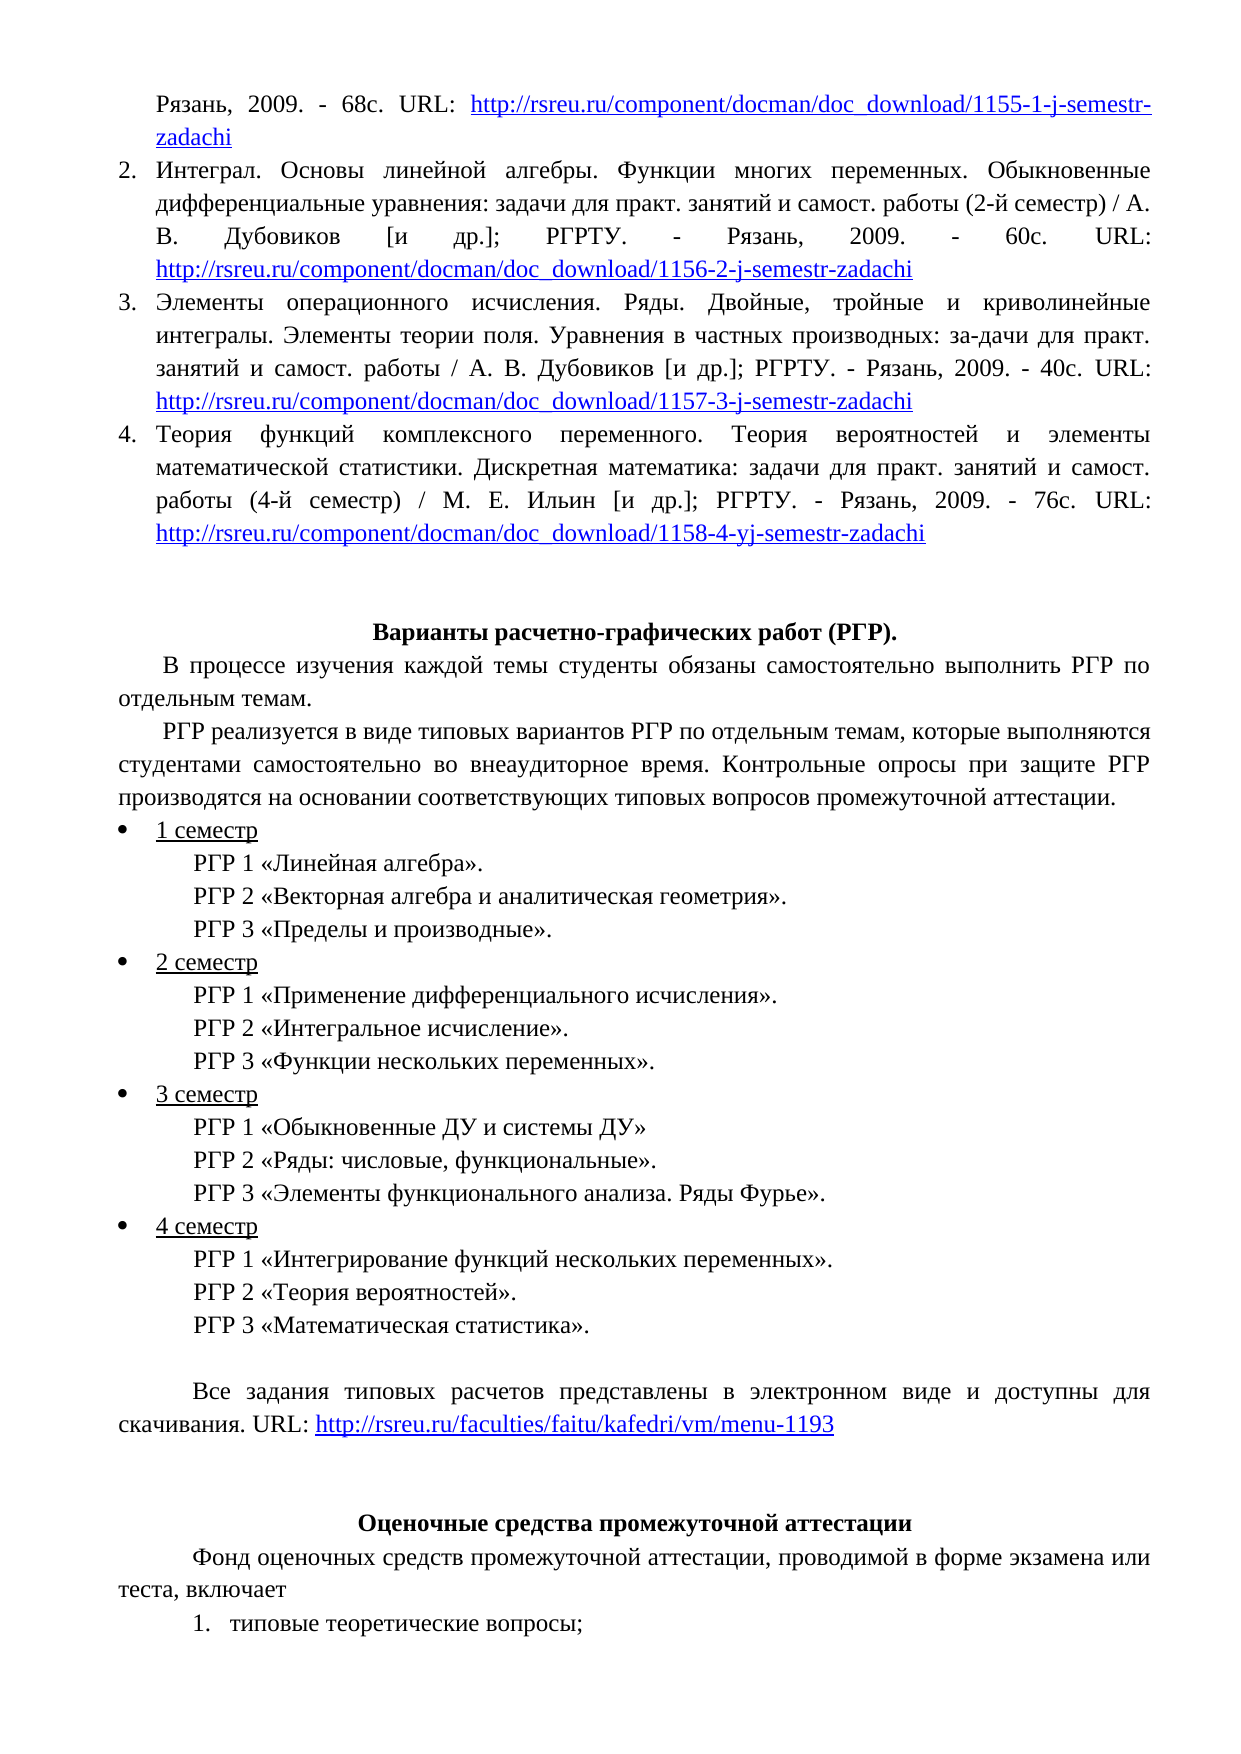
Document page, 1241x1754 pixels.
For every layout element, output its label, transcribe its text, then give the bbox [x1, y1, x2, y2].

text В процессе изучения каждой темы студенты обязаны самостоятельно выполнить РГР по отдельным темам. [118, 650, 1152, 712]
text РГР 3 «Математическая статистика». [193, 1310, 1152, 1339]
list 1 семестр [118, 815, 1152, 844]
text Фонд оценочных средств промежуточной аттестации, проводимой в форме экзамена или теста, включает [118, 1542, 1152, 1603]
list 2 семестр [118, 947, 1152, 976]
text РГР 1 «Интегрирование функций нескольких переменных». [193, 1244, 1152, 1273]
text РГР 2 «Интегральное исчисление». [193, 1013, 1152, 1042]
list 3 семестр [118, 1079, 1152, 1108]
text РГР реализуется в виде типовых вариантов РГР по отдельным темам, которые выполняются студентами самостоятельно во внеаудиторное время. Контрольные опросы при защите РГР производятся на основании соответствующих типовых вопросов промежуточной аттестации. [118, 716, 1152, 811]
text РГР 2 «Ряды: числовые, функциональные». [193, 1145, 1152, 1174]
text РГР 1 «Линейная алгебра». [193, 848, 1152, 877]
text РГР 3 «Функции нескольких переменных». [193, 1046, 1152, 1075]
list 4 семестр [118, 1211, 1152, 1240]
list типовые теоретические вопросы; [192, 1608, 1152, 1636]
text РГР 2 «Теория вероятностей». [193, 1277, 1152, 1306]
list Теория функций комплексного переменного. Теория вероятностей и элементы математической статистики. Дискретная математика: задачи для практ. занятий и самост. работы (4-й семестр) / М. Е. Ильин [и др.]; РГРТУ. - Рязань, 2009. - 76с. URL: http://rsreu.ru/component/docman/doc_download/1158-4-yj-semestr-zadachi [118, 419, 1152, 547]
text Оценочные средства промежуточной аттестации [118, 1508, 1152, 1537]
text Варианты расчетно-графических работ (РГР). [118, 617, 1152, 646]
text Все задания типовых расчетов представлены в электронном виде и доступны для скачивания. URL: http://rsreu.ru/faculties/faitu/kafedri/vm/menu-1193 [118, 1376, 1152, 1438]
list Интеграл. Основы линейной алгебры. Функции многих переменных. Обыкновенные дифференциальные уравнения: задачи для практ. занятий и самост. работы (2-й семестр) / А. В. Дубовиков [и др.]; РГРТУ. - Рязань, 2009. - 60с. URL: http://rsreu.ru/component/docman/doc_download/1156-2-j-semestr-zadachi [118, 155, 1152, 282]
text РГР 3 «Элементы функционального анализа. Ряды Фурье». [193, 1178, 1152, 1207]
text РГР 1 «Применение дифференциального исчисления». [193, 980, 1152, 1009]
text РГР 2 «Векторная алгебра и аналитическая геометрия». [193, 881, 1152, 910]
list Элементы операционного исчисления. Ряды. Двойные, тройные и криволинейные интегралы. Элементы теории поля. Уравнения в частных производных: за-дачи для практ. занятий и самост. работы / А. В. Дубовиков [и др.]; РГРТУ. - Рязань, 2009. - 40с. URL: http://rsreu.ru/component/docman/doc_download/1157-3-j-semestr-zadachi [118, 287, 1152, 414]
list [118, 89, 1152, 150]
text РГР 3 «Пределы и производные». [193, 914, 1152, 943]
text РГР 1 «Обыкновенные ДУ и системы ДУ» [193, 1112, 1152, 1141]
